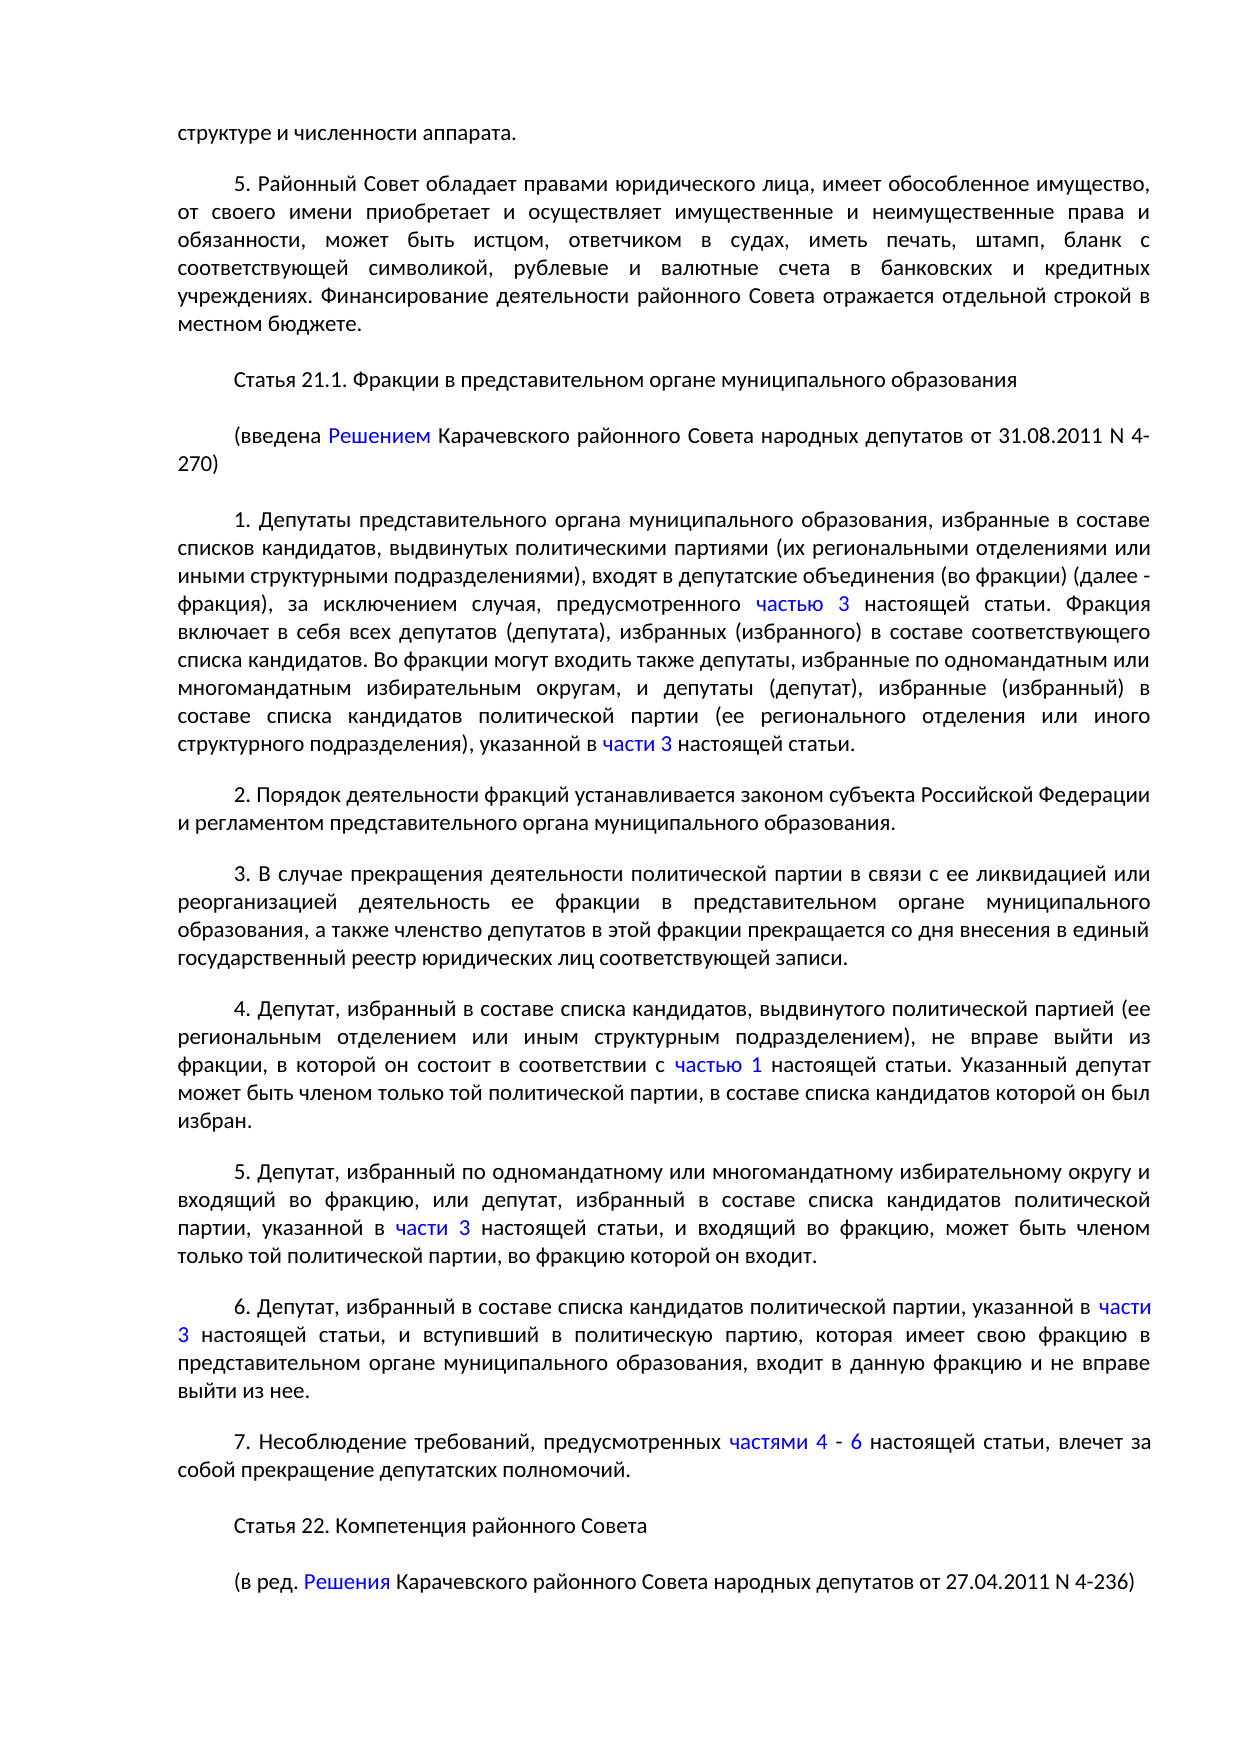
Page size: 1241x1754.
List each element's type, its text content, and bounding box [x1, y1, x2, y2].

text 5. Районный Совет обладает правами юридического лица, имеет обособленное имущество, от своего имени приобретает и осуществляет имущественные и неимущественные права и обязанности, может быть истцом, ответчиком в судах, иметь печать, штамп, бланк с соответствующей символикой, рублевые и валютные счета в банковских и кредитных учреждениях. Финансирование деятельности районного Совета отражается отдельной строкой в местном бюджете. [177, 169, 1152, 337]
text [177, 118, 1152, 146]
text 6. Депутат, избранный в составе списка кандидатов политической партии, указанной в части 3 настоящей статьи, и вступивший в политическую партию, которая имеет свою фракцию в представительном органе муниципального образования, входит в данную фракцию и не вправе выйти из нее. [177, 1292, 1152, 1404]
text 4. Депутат, избранный в составе списка кандидатов, выдвинутого политической партией (ее региональным отделением или иным структурным подразделением), не вправе выйти из фракции, в которой он состоит в соответствии с частью 1 настоящей статьи. Указанный депутат может быть членом только той политической партии, в составе списка кандидатов которой он был избран. [177, 994, 1152, 1134]
text (введена Решением Карачевского районного Совета народных депутатов от 31.08.2011 N 4-270) [177, 421, 1152, 477]
text 1. Депутаты представительного органа муниципального образования, избранные в составе списков кандидатов, выдвинутых политическими партиями (их региональными отделениями или иными структурными подразделениями), входят в депутатские объединения (во фракции) (далее - фракция), за исключением случая, предусмотренного частью 3 настоящей статьи. Фракция включает в себя всех депутатов (депутата), избранных (избранного) в составе соответствующего списка кандидатов. Во фракции могут входить также депутаты, избранные по одномандатным или многомандатным избирательным округам, и депутаты (депутат), избранные (избранный) в составе списка кандидатов политической партии (ее регионального отделения или иного структурного подразделения), указанной в части 3 настоящей статьи. [177, 505, 1152, 757]
text 2. Порядок деятельности фракций устанавливается законом субъекта Российской Федерации и регламентом представительного органа муниципального образования. [177, 780, 1152, 836]
text Статья 22. Компетенция районного Совета [177, 1511, 1152, 1539]
text 7. Несоблюдение требований, предусмотренных частями 4 - 6 настоящей статьи, влечет за собой прекращение депутатских полномочий. [177, 1427, 1152, 1483]
text 5. Депутат, избранный по одномандатному или многомандатному избирательному округу и входящий во фракцию, или депутат, избранный в составе списка кандидатов политической партии, указанной в части 3 настоящей статьи, и входящий во фракцию, может быть членом только той политической партии, во фракцию которой он входит. [177, 1157, 1152, 1269]
text Статья 21.1. Фракции в представительном органе муниципального образования [177, 365, 1152, 393]
text 3. В случае прекращения деятельности политической партии в связи с ее ликвидацией или реорганизацией деятельность ее фракции в представительном органе муниципального образования, а также членство депутатов в этой фракции прекращается со дня внесения в единый государственный реестр юридических лиц соответствующей записи. [177, 859, 1152, 971]
text (в ред. Решения Карачевского районного Совета народных депутатов от 27.04.2011 N 4-236) [177, 1567, 1152, 1596]
